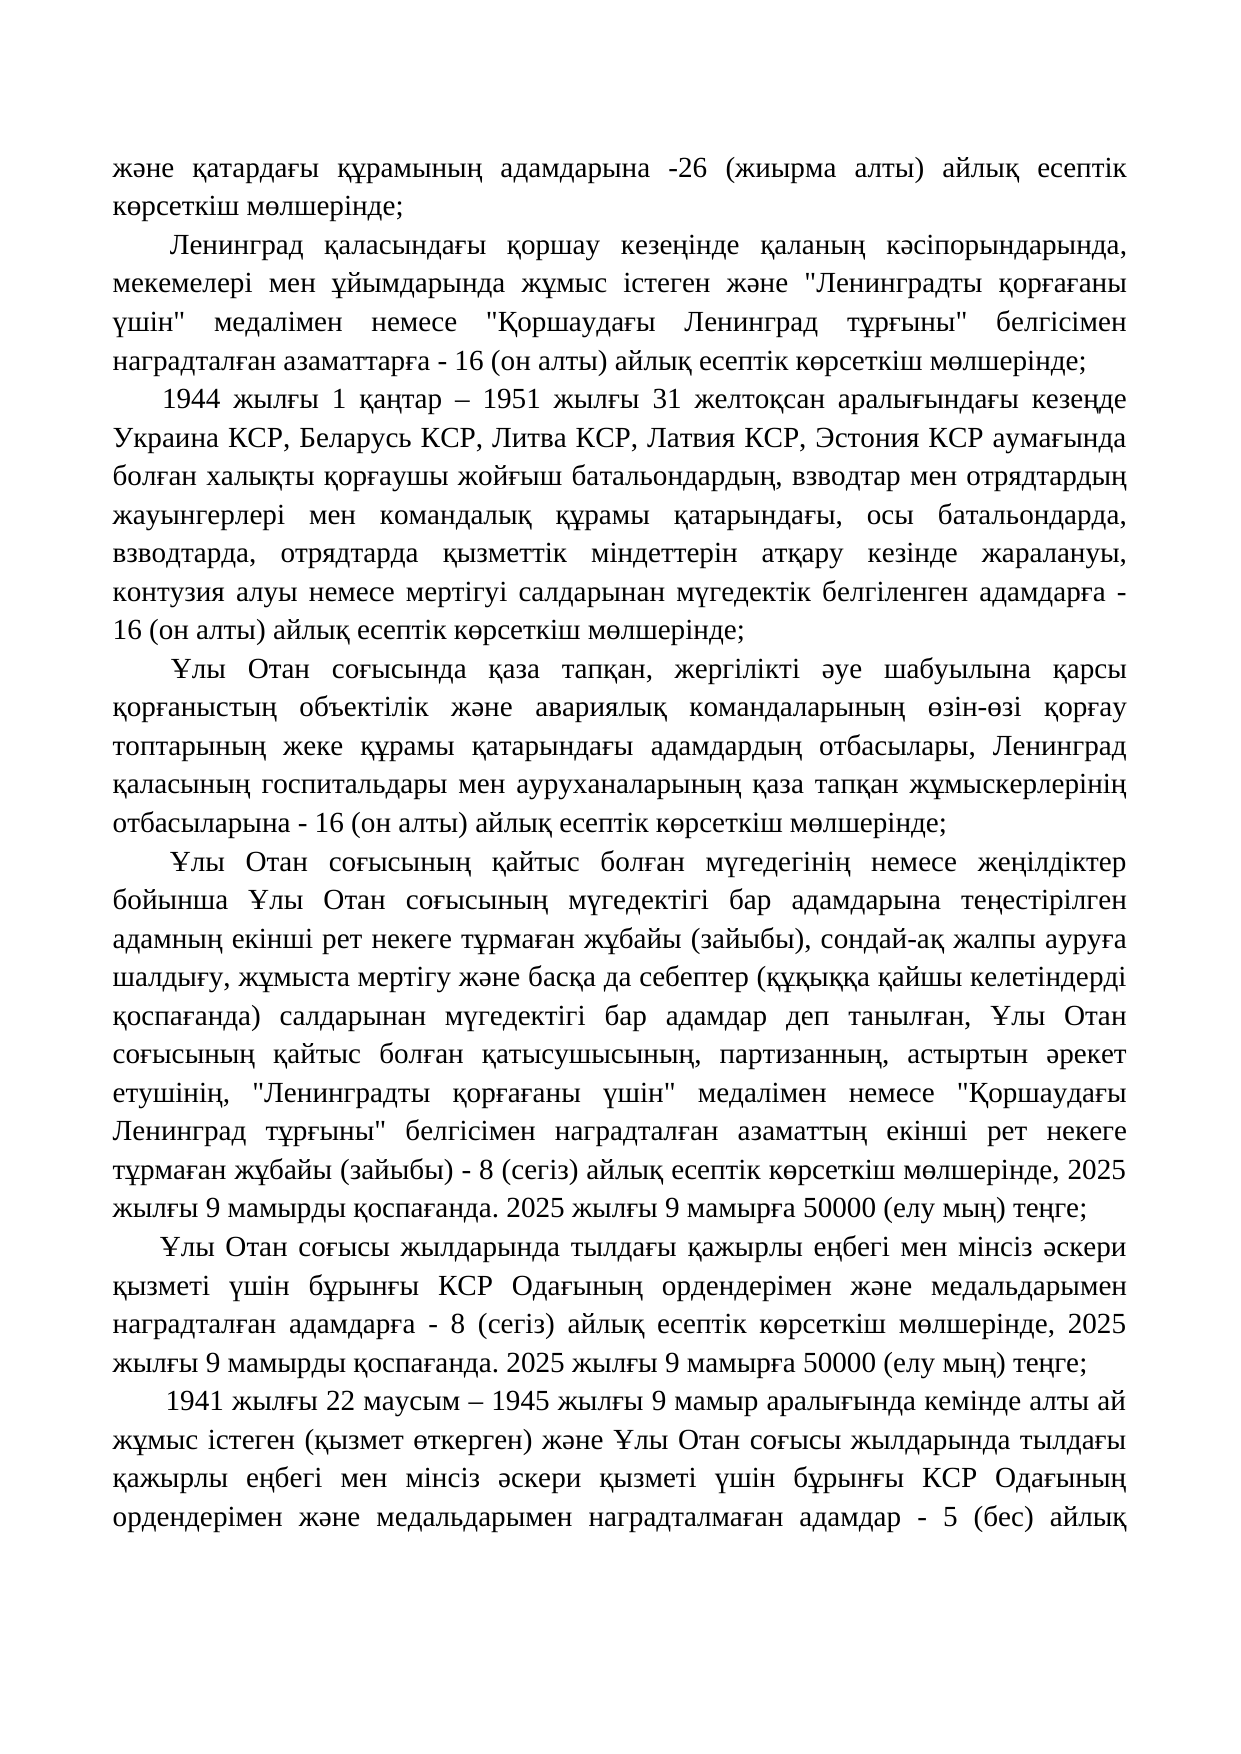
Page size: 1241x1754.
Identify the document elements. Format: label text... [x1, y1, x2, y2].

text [112, 150, 1128, 222]
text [112, 1383, 1128, 1532]
text 1944 жылғы 1 қаңтар – 1951 жылғы 31 желтоқсан аралығындағы кезеңде Украина КСР, Беларусь КСР, Литва КСР, Латвия КСР, Эстония КСР аумағында болған халықты қорғаушы жойғыш батальондардың, взводтар мен отрядтардың жауынгерлерi мен командалық құрамы қатарындағы, осы батальондарда, взводтарда, отрядтарда қызметтік мiндеттерiн атқару кезiнде жаралануы, контузия алуы немесе мертігуі салдарынан мүгедектік белгіленген адамдарға - 16 (он алты) айлық есептік көрсеткіш мөлшерінде; [112, 381, 1128, 646]
text Ұлы Отан соғысының қайтыс болған мүгедегінiң немесе жеңілдіктер бойынша Ұлы Отан соғысының мүгедектігі бар адамдарына теңестiрiлген адамның екiншi рет некеге тұрмаған жұбайы (зайыбы), сондай-ақ жалпы ауруға шалдығу, жұмыста мертігу және басқа да себептер (құқыққа қайшы келетiндердi қоспағанда) салдарынан мүгедектігі бар адамдар деп танылған, Ұлы Отан соғысының қайтыс болған қатысушысының, партизанның, астыртын әрекет етушiнің, "Ленинградты қорғағаны үшiн" медалiмен немесе "Қоршаудағы Ленинград тұрғыны" белгiсiмен наградталған азаматтың екінші рет некеге тұрмаған жұбайы (зайыбы) - 8 (сегіз) айлық есептік көрсеткіш мөлшерінде, 2025 жылғы 9 мамырды қоспағанда. 2025 жылғы 9 мамырға 50000 (елу мың) теңге; [112, 844, 1128, 1224]
text Ұлы Отан соғысында қаза тапқан, жергiлiктi әуе шабуылына қарсы қорғаныстың объектiлiк және авариялық командаларының өзiн-өзi қорғау топтарының жеке құрамы қатарындағы адамдардың отбасылары, Ленинград қаласының госпитальдары мен ауруханаларының қаза тапқан жұмыскерлерінiң отбасыларына - 16 (он алты) айлық есептік көрсеткіш мөлшерінде; [112, 651, 1128, 839]
text Ұлы Отан соғысы жылдарында тылдағы қажырлы еңбегі мен мінсіз әскери қызметі үшін бұрынғы КСР Одағының ордендерімен және медальдарымен наградталған адамдарға - 8 (сегіз) айлық есептік көрсеткіш мөлшерінде, 2025 жылғы 9 мамырды қоспағанда. 2025 жылғы 9 мамырға 50000 (елу мың) теңге; [112, 1229, 1128, 1378]
text Ленинград қаласындағы қоршау кезеңінде қаланың кәсiпорындарында, мекемелерi мен ұйымдарында жұмыс iстеген және "Ленинградты қорғағаны үшiн" медалiмен немесе "Қоршаудағы Ленинград тұрғыны" белгiсiмен наградталған азаматтарға - 16 (он алты) айлық есептік көрсеткіш мөлшерінде; [112, 227, 1128, 376]
